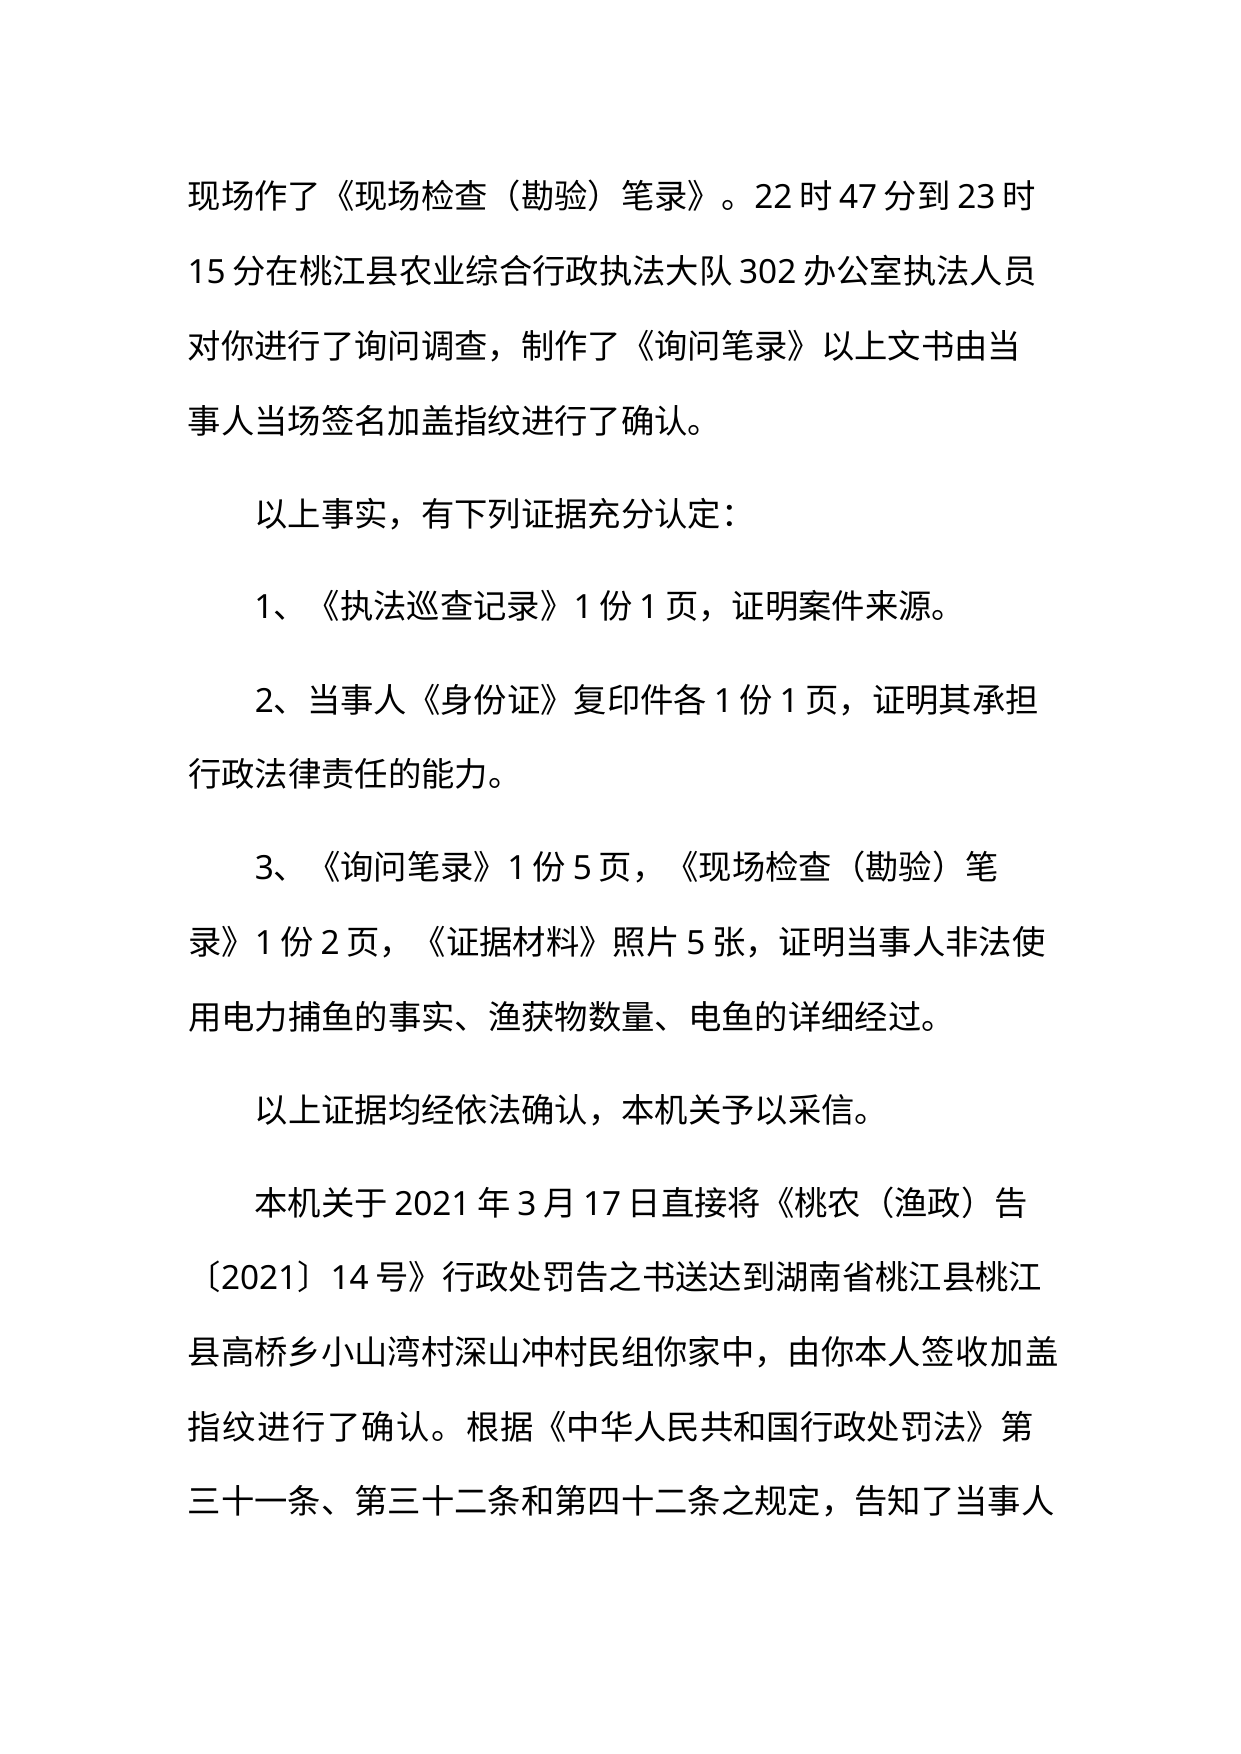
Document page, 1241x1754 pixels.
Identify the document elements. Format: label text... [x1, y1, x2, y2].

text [187, 162, 1053, 451]
text 以上事实，有下列证据充分认定： [187, 479, 1053, 544]
text 1、《执法巡查记录》1份1页，证明案件来源。 [187, 572, 1064, 637]
text 3、《询问笔录》1份5页，《现场检查（勘验）笔录》1份2页，《证据材料》照片5张，证明当事人非法使用电力捕鱼的事实、渔获物数量、电鱼的详细经过。 [188, 833, 1064, 1047]
text 2、当事人《身份证》复印件各1份1页，证明其承担行政法律责任的能力。 [188, 665, 1064, 805]
text 以上证据均经依法确认，本机关予以采信。 [188, 1075, 1064, 1140]
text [187, 1168, 1064, 1532]
